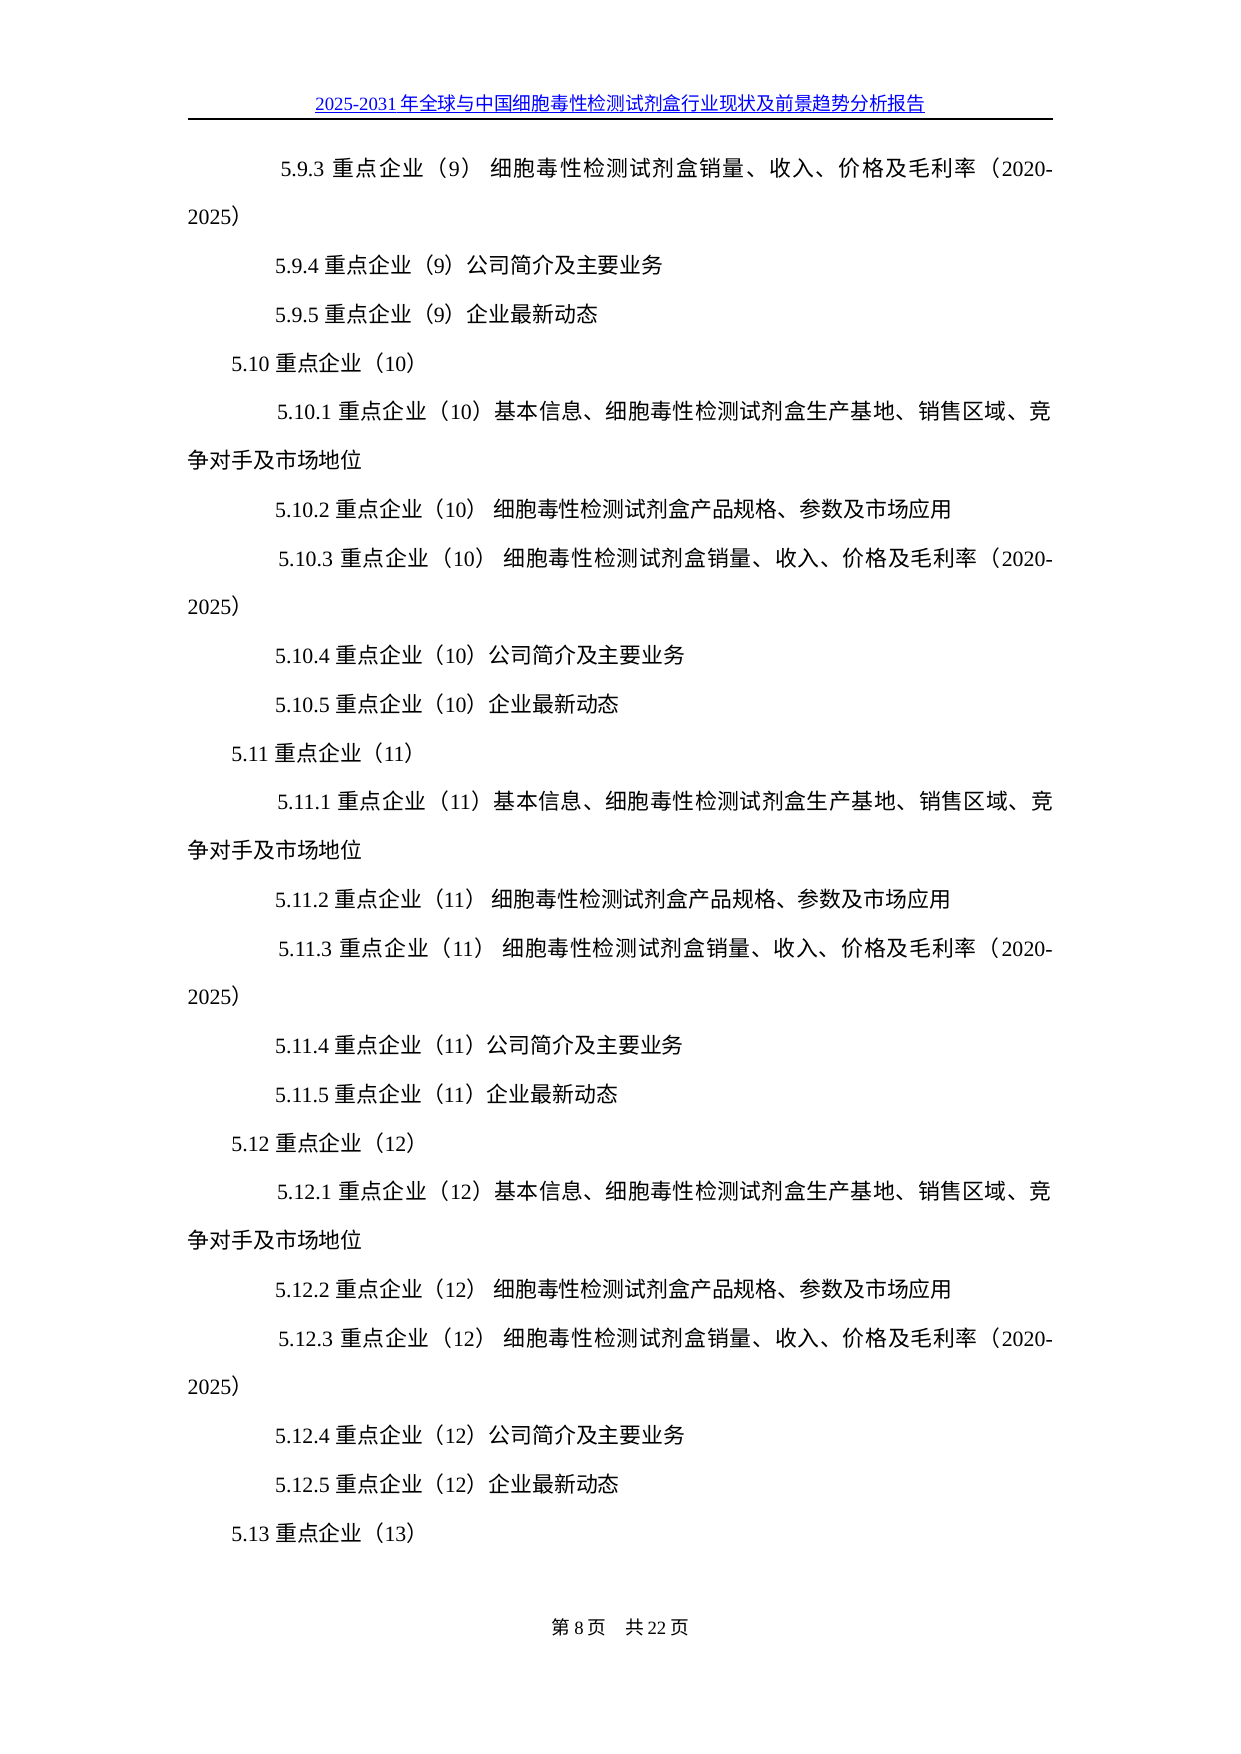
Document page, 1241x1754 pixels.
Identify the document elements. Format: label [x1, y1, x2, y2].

text [187, 150, 1053, 1548]
